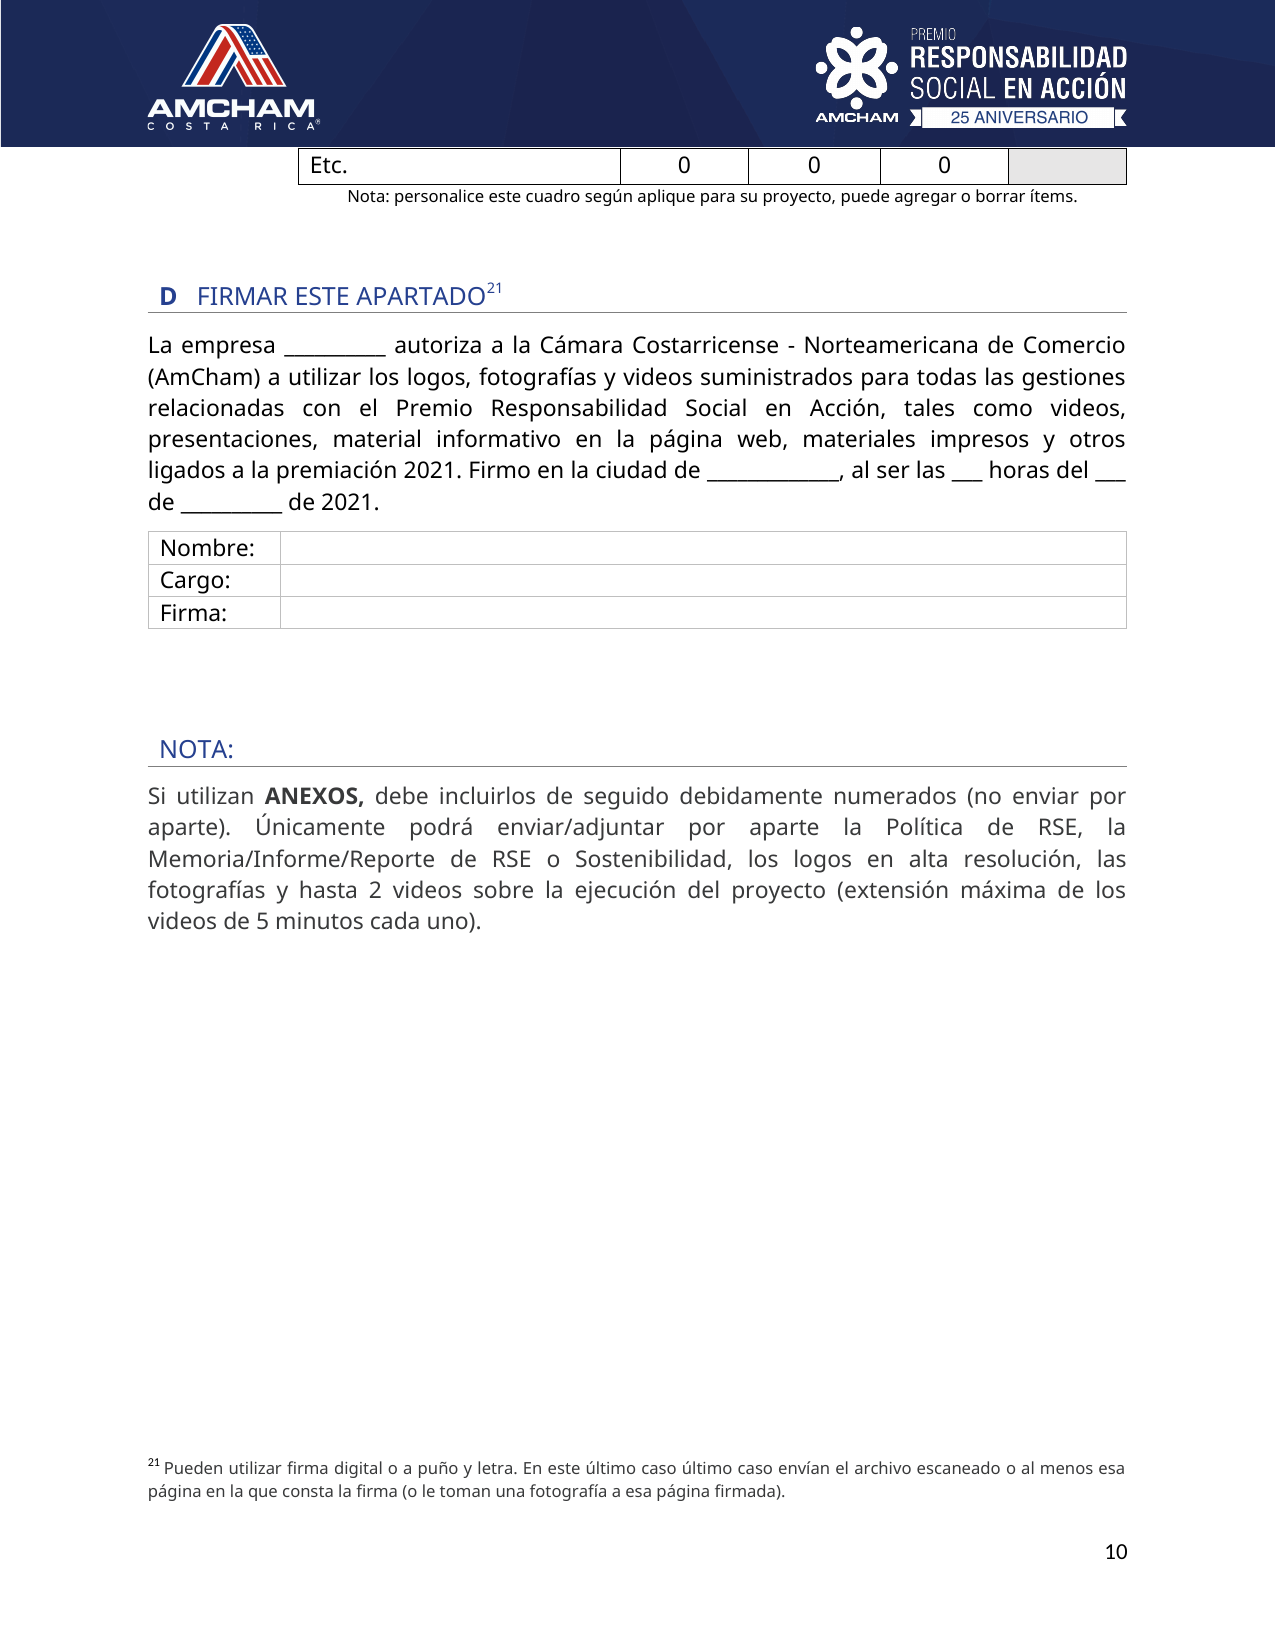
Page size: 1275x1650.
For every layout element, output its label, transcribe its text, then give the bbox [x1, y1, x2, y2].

table_cell 0 [621, 149, 748, 184]
table_cell [281, 565, 1126, 596]
table_header FIRMAR ESTE APARTADO [185, 278, 1127, 312]
text Si utilizan ANEXOS, debe incluirlos de seguido debidamente numerados (no enviar por aparte). Únicamente podrá enviar/adjuntar por aparte la Política de RSE, la Memoria/Informe/Reporte de RSE o Sostenibilidad, los logos en alta resolución, las fotografías y hasta 2 videos sobre la ejecución del proyecto (extensión máxima de los videos de 5 minutos cada uno). [148, 780, 1127, 936]
table_cell 0 [881, 149, 1008, 184]
table_header Nombre: [149, 532, 280, 563]
table_cell [1009, 149, 1126, 184]
table_header [281, 532, 1126, 563]
picture [0, 0, 1275, 147]
text Nota: personalice este cuadro según aplique para su proyecto, puede agregar o borrar ítems. [298, 185, 1127, 208]
table_cell Etc. [299, 149, 620, 184]
table_header NOTA: [148, 732, 1127, 766]
text La empresa __________ autoriza a la Cámara Costarricense - Norteamericana de Comercio (AmCham) a utilizar los logos, fotografías y videos suministrados para todas las gestiones relacionadas con el Premio Responsabilidad Social en Acción, tales como videos, presentaciones, material informativo en la página web, materiales impresos y otros ligados a la premiación 2021. Firmo en la ciudad de _____________, al ser las ___ horas del ___ de __________ de 2021. [148, 329, 1127, 517]
table_header D [148, 278, 185, 312]
table_cell Firma: [149, 597, 280, 628]
table_cell 0 [749, 149, 880, 184]
table_cell Cargo: [149, 565, 280, 596]
table_cell [281, 597, 1126, 628]
